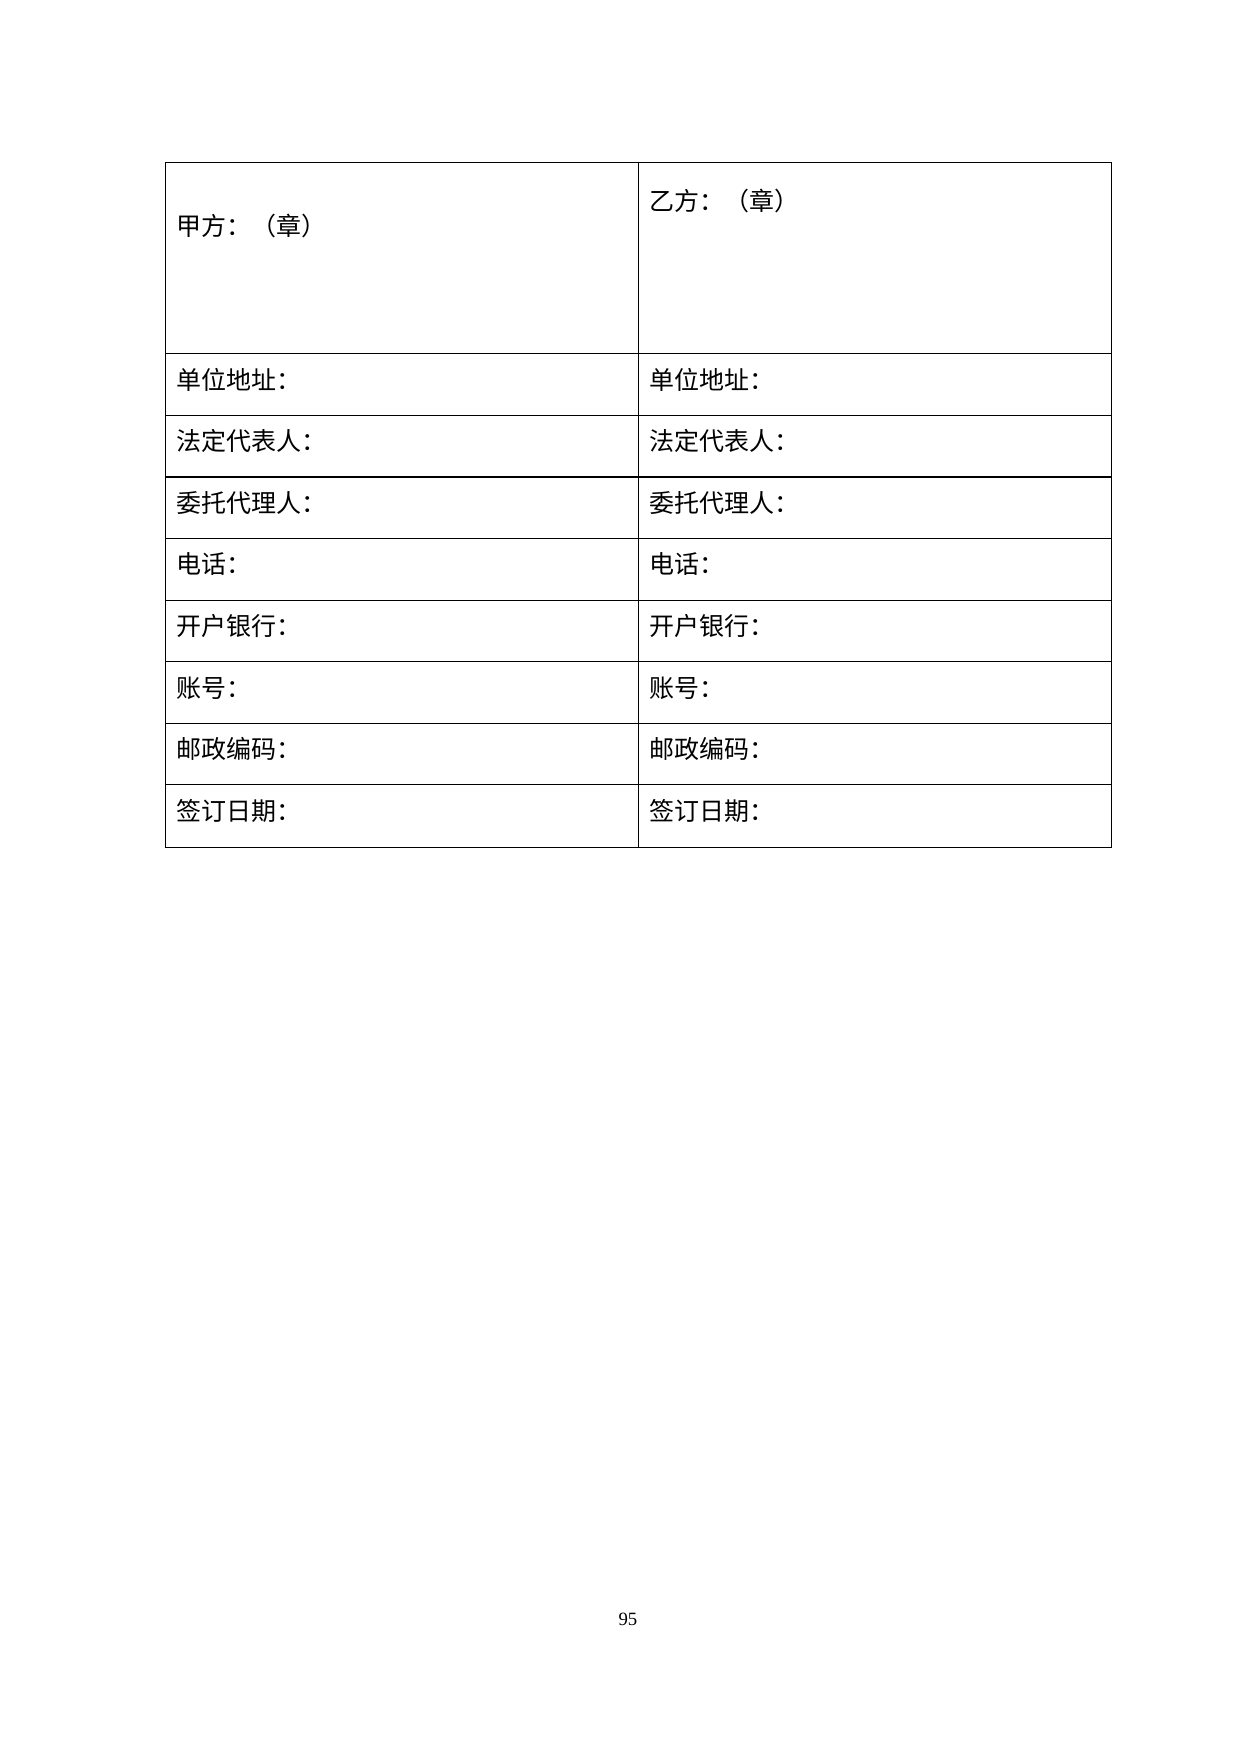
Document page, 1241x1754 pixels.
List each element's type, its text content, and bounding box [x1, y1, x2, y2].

table_cell 开户银行： [166, 601, 638, 661]
table_cell 电话： [166, 539, 638, 599]
table_cell 邮政编码： [166, 724, 638, 784]
table_cell 账号： [639, 662, 1111, 723]
table_cell 开户银行： [639, 601, 1111, 661]
table_cell 账号： [166, 662, 638, 723]
table_header 乙方：（章） [639, 163, 1111, 353]
table_cell 单位地址： [639, 354, 1111, 415]
table_cell 签订日期： [639, 785, 1111, 847]
table_cell 法定代表人： [639, 416, 1111, 476]
table_cell 法定代表人： [166, 416, 638, 476]
table_cell 单位地址： [166, 354, 638, 415]
table_cell 委托代理人： [639, 478, 1111, 538]
table_cell 电话： [639, 539, 1111, 599]
table_cell 委托代理人： [166, 478, 638, 538]
table_cell 签订日期： [166, 785, 638, 847]
table_header 甲方：（章） [166, 163, 638, 353]
table_cell 邮政编码： [639, 724, 1111, 784]
